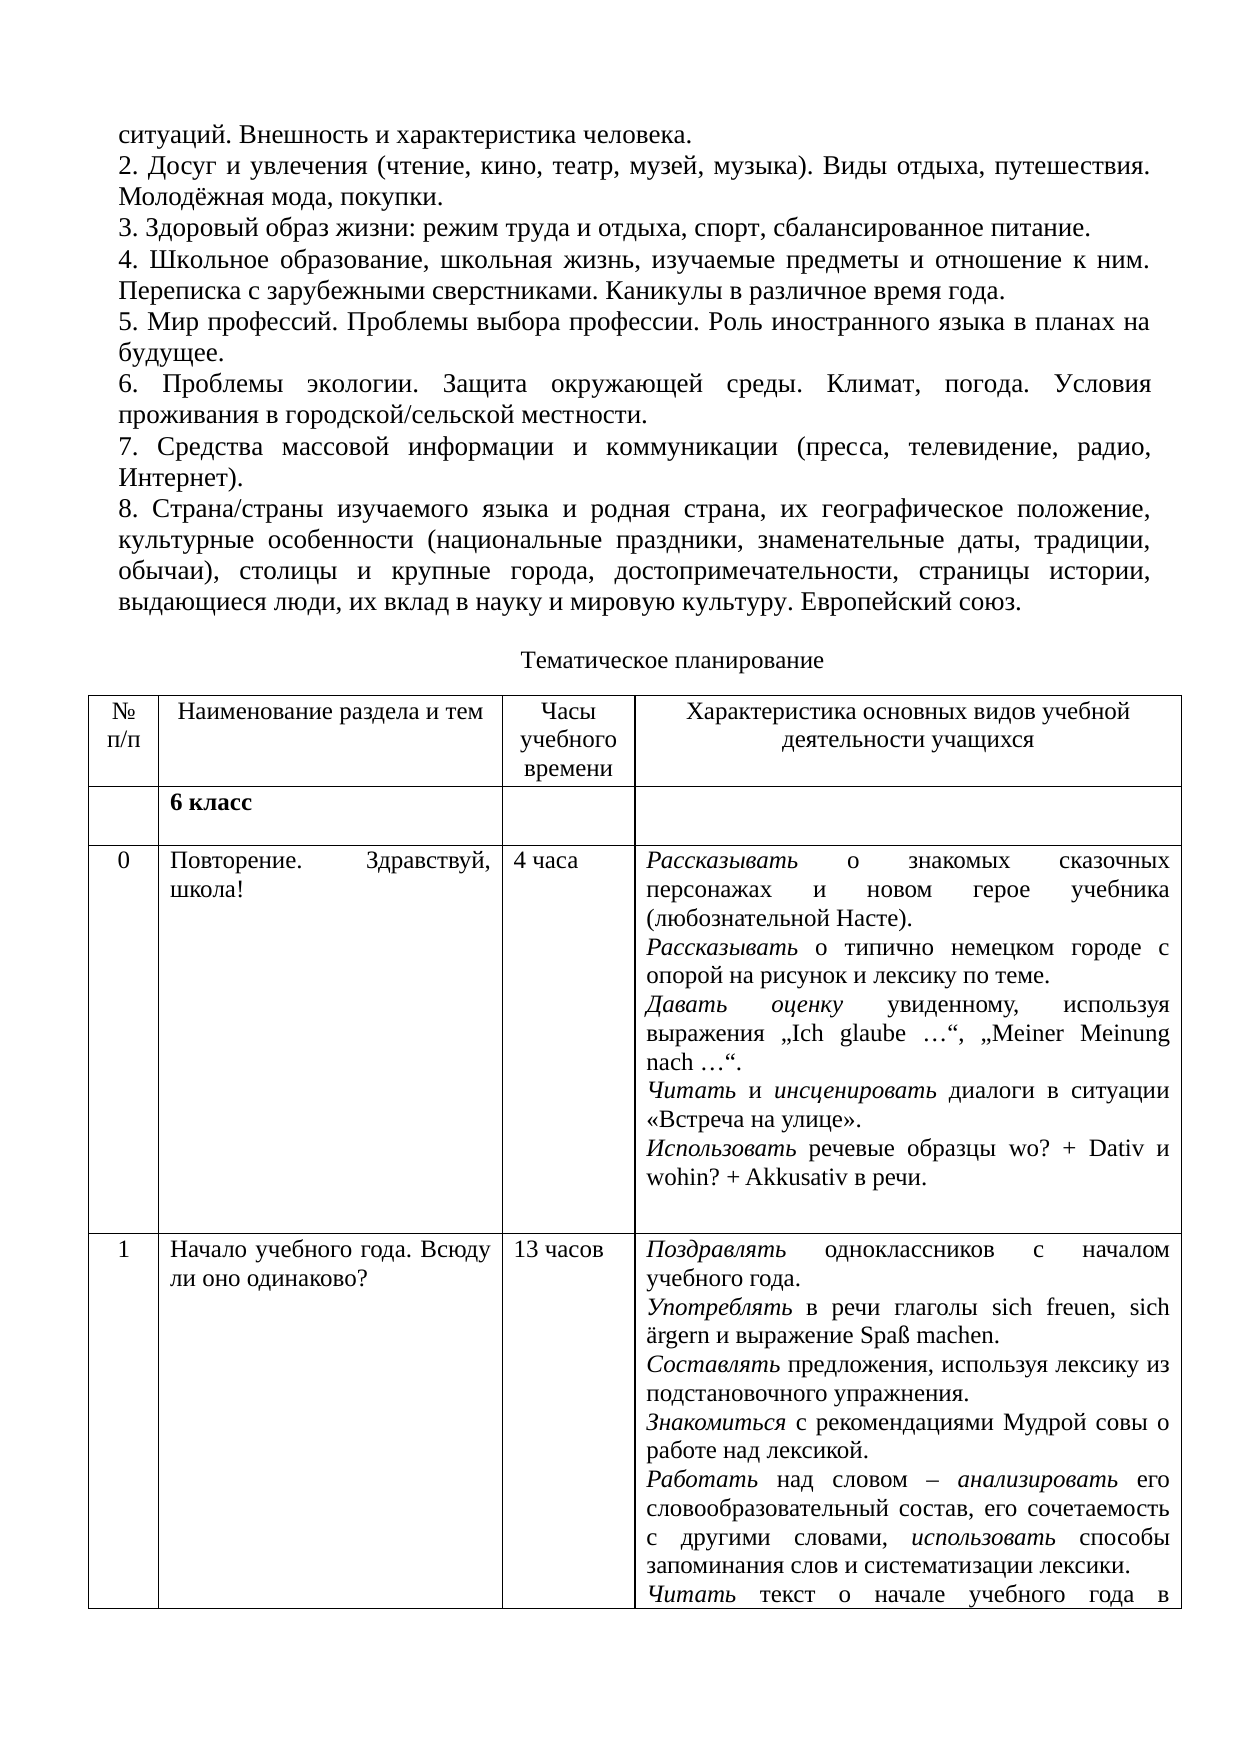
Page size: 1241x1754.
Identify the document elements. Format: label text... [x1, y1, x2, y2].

text 4. Школьное образование, школьная жизнь, изучаемые предметы и отношение к ним. Переписка с зарубежными сверстниками. Каникулы в различное время года. [118, 243, 1152, 305]
table_cell 0 [89, 846, 158, 1233]
text 8. Страна/страны изучаемого языка и родная страна, их географическое положение, культурные особенности (национальные праздники, знаменательные даты, традиции, обычаи), столицы и крупные города, достопримечательности, страницы истории, выдающиеся люди, их вклад в науку и мировую культуру. Европейский союз. [118, 492, 1152, 616]
list Тематическое планирование [193, 645, 1152, 674]
table_cell 1 [89, 1234, 158, 1608]
table_header Наименование раздела и тем [159, 696, 502, 786]
text 3. Здоровый образ жизни: режим труда и отдыха, спорт, сбалансированное питание. [118, 212, 1152, 243]
table_cell [503, 787, 634, 844]
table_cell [159, 1234, 502, 1608]
table_cell Рассказывать о знакомых сказочных персонажах и новом герое учебника (любознательной Насте). Рассказывать о типично немецком городе с опорой на рисунок и лексику по теме. Давать оценку увиденному, используя выражения „Ich glaube …“, „Meiner Meinung nach …“. Читать и инсценировать диалоги в ситуации «Встреча на улице». Использовать речевые образцы wo? + Dativ и wohin? + Akkusativ в речи. [636, 846, 1181, 1233]
text 6. Проблемы экологии. Защита окружающей среды. Климат, погода. Условия проживания в городской/сельской местности. [118, 367, 1152, 429]
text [118, 118, 1152, 149]
table_cell 6 класс [159, 787, 502, 844]
text 5. Мир профессий. Проблемы выбора профессии. Роль иностранного языка в планах на будущее. [118, 305, 1152, 367]
text 7. Средства массовой информации и коммуникации (пресса, телевидение, радио, Интернет). [118, 429, 1152, 492]
table_cell 13 часов [503, 1234, 634, 1608]
table_cell [89, 787, 158, 844]
table_cell 4 часа [503, 846, 634, 1233]
table_header Часы учебного времени [503, 696, 634, 786]
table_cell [636, 1234, 1181, 1608]
text 2. Досуг и увлечения (чтение, кино, театр, музей, музыка). Виды отдыха, путешествия. Молодёжная мода, покупки. [118, 149, 1152, 212]
table_cell Повторение. Здравствуй, школа! [159, 846, 502, 1233]
table_cell [636, 787, 1181, 844]
table_header № п/п [89, 696, 158, 786]
table_header Характеристика основных видов учебной деятельности учащихся [636, 696, 1181, 786]
